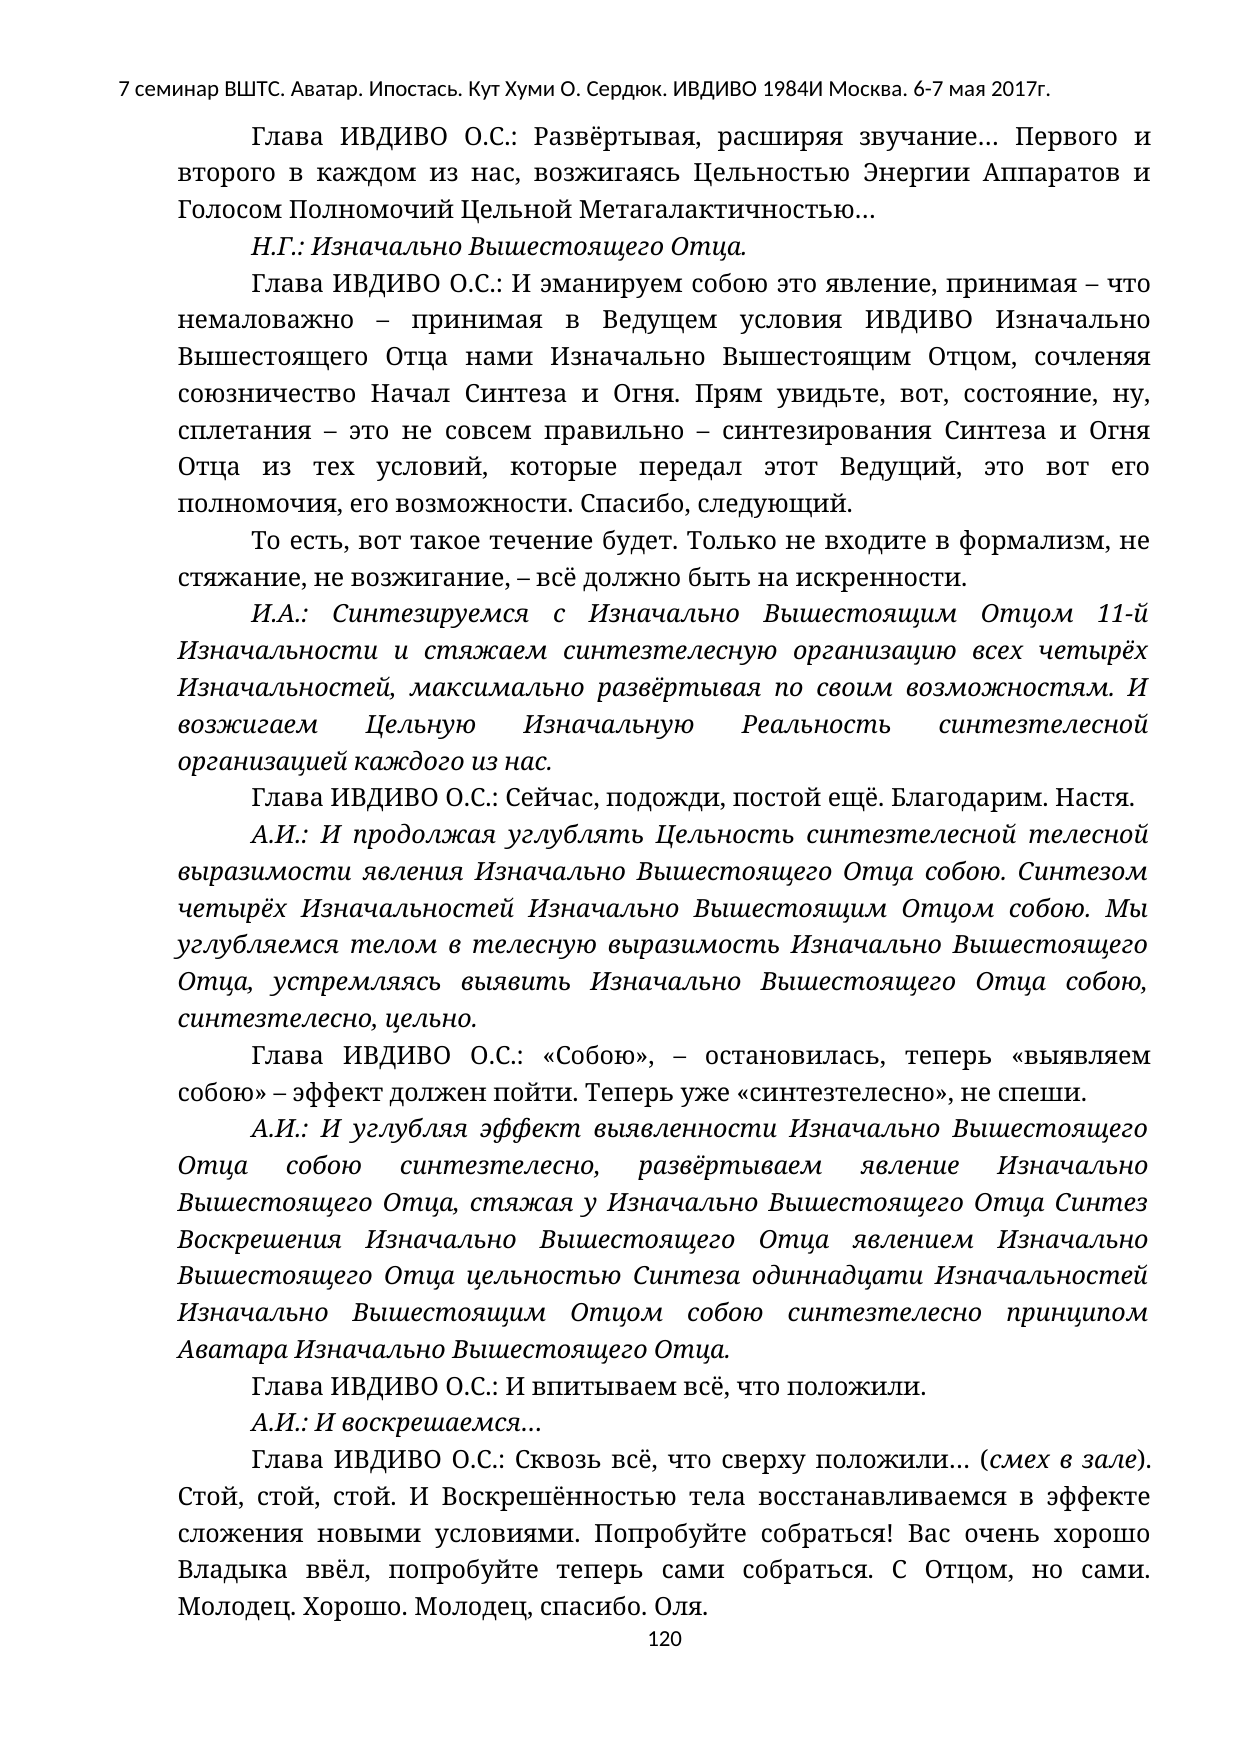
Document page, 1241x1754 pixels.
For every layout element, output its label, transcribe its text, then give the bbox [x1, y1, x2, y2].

text И.А.: Синтезируемся с Изначально Вышестоящим Отцом 11-й Изначальности и стяжаем синтезтелесную организацию всех четырёх Изначальностей, максимально развёртывая по своим возможностям. И возжигаем Цельную Изначальную Реальность синтезтелесной организацией каждого из нас. [177, 596, 1152, 777]
text А.И.: И воскрешаемся… [177, 1405, 1152, 1439]
text Глава ИВДИВО О.С.: Сейчас, подожди, постой ещё. Благодарим. Настя. [177, 780, 1152, 814]
text Глава ИВДИВО О.С.: И эманируем собою это явление, принимая – что немаловажно – принимая в Ведущем условия ИВДИВО Изначально Вышестоящего Отца нами Изначально Вышестоящим Отцом, сочленяя союзничество Начал Синтеза и Огня. Прям увидьте, вот, состояние, ну, сплетания – это не совсем правильно – синтезирования Синтеза и Огня Отца из тех условий, которые передал этот Ведущий, это вот его полномочия, его возможности. Спасибо, следующий. [177, 265, 1152, 520]
text Глава ИВДИВО О.С.: И впитываем всё, что положили. [177, 1368, 1152, 1402]
text Глава ИВДИВО О.С.: Сквозь всё, что сверху положили… (смех в зале). Стой, стой, стой. И Воскрешённостью тела восстанавливаемся в эффекте сложения новыми условиями. Попробуйте собраться! Вас очень хорошо Владыка ввёл, попробуйте теперь сами собраться. С Отцом, но сами. Молодец. Хорошо. Молодец, спасибо. Оля. [177, 1442, 1152, 1623]
text А.И.: И углубляя эффект выявленности Изначально Вышестоящего Отца собою синтезтелесно, развёртываем явление Изначально Вышестоящего Отца, стяжая у Изначально Вышестоящего Отца Синтез Воскрешения Изначально Вышестоящего Отца явлением Изначально Вышестоящего Отца цельностью Синтеза одиннадцати Изначальностей Изначально Вышестоящим Отцом собою синтезтелесно принципом Аватара Изначально Вышестоящего Отца. [177, 1111, 1152, 1366]
text То есть, вот такое течение будет. Только не входите в формализм, не стяжание, не возжигание, – всё должно быть на искренности. [177, 523, 1152, 593]
text Глава ИВДИВО О.С.: Развёртывая, расширяя звучание… Первого и второго в каждом из нас, возжигаясь Цельностью Энергии Аппаратов и Голосом Полномочий Цельной Метагалактичностью… [177, 118, 1152, 226]
text Н.Г.: Изначально Вышестоящего Отца. [177, 228, 1152, 262]
text А.И.: И продолжая углублять Цельность синтезтелесной телесной выразимости явления Изначально Вышестоящего Отца собою. Синтезом четырёх Изначальностей Изначально Вышестоящим Отцом собою. Мы углубляемся телом в телесную выразимость Изначально Вышестоящего Отца, устремляясь выявить Изначально Вышестоящего Отца собою, синтезтелесно, цельно. [177, 817, 1152, 1035]
text Глава ИВДИВО О.С.: «Собою», – остановилась, теперь «выявляем собою» – эффект должен пойти. Теперь уже «синтезтелесно», не спеши. [177, 1037, 1152, 1108]
